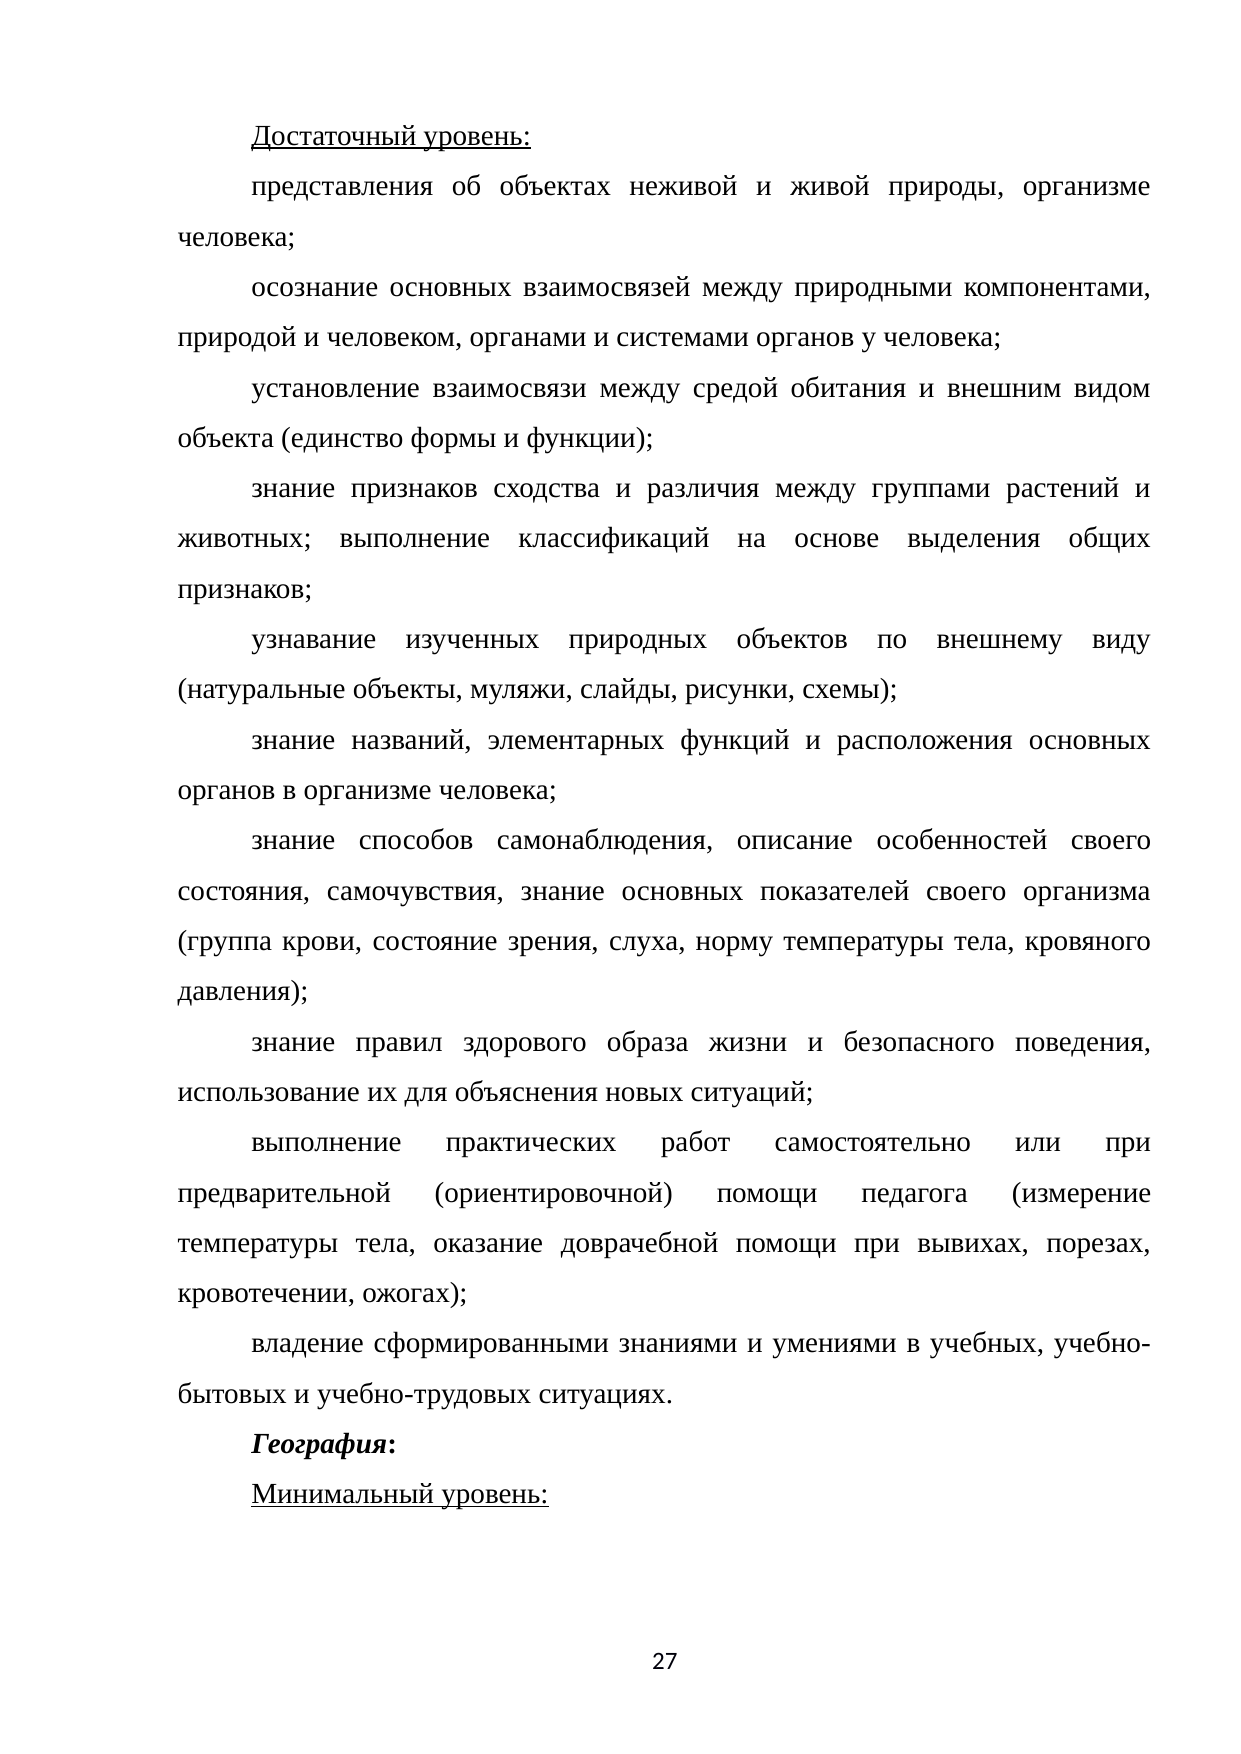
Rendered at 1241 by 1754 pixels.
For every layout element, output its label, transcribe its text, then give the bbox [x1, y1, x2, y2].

list знание признаков сходства и различия между группами растений и животных; выполнение классификаций на основе выделения общих признаков; [177, 470, 1152, 604]
text Минимальный уровень: [177, 1477, 1152, 1510]
list узнавание изученных природных объектов по внешнему виду (натуральные объекты, муляжи, слайды, рисунки, схемы); [177, 621, 1152, 705]
list знание способов самонаблюдения, описание особенностей своего состояния, самочувствия, знание основных показателей своего организма (группа крови, состояние зрения, слуха, норму температуры тела, кровяного давления); [177, 822, 1152, 1007]
text Достаточный уровень: [177, 118, 1152, 152]
list знание названий, элементарных функций и расположения основных органов в организме человека; [177, 722, 1152, 806]
list знание правил здорового образа жизни и безопасного поведения, использование их для объяснения новых ситуаций; [177, 1024, 1152, 1108]
list осознание основных взаимосвязей между природными компонентами, природой и человеком, органами и системами органов у человека; [177, 269, 1152, 353]
list владение сформированными знаниями и умениями в учебных, учебно-бытовых и учебно-трудовых ситуациях. [177, 1326, 1152, 1409]
list представления об объектах неживой и живой природы, организме человека; [177, 168, 1152, 252]
text География: [177, 1426, 1152, 1460]
list выполнение практических работ самостоятельно или при предварительной (ориентировочной) помощи педагога (измерение температуры тела, оказание доврачебной помощи при вывихах, порезах, кровотечении, ожогах); [177, 1124, 1152, 1309]
list установление взаимосвязи между средой обитания и внешним видом объекта (единство формы и функции); [177, 370, 1152, 453]
